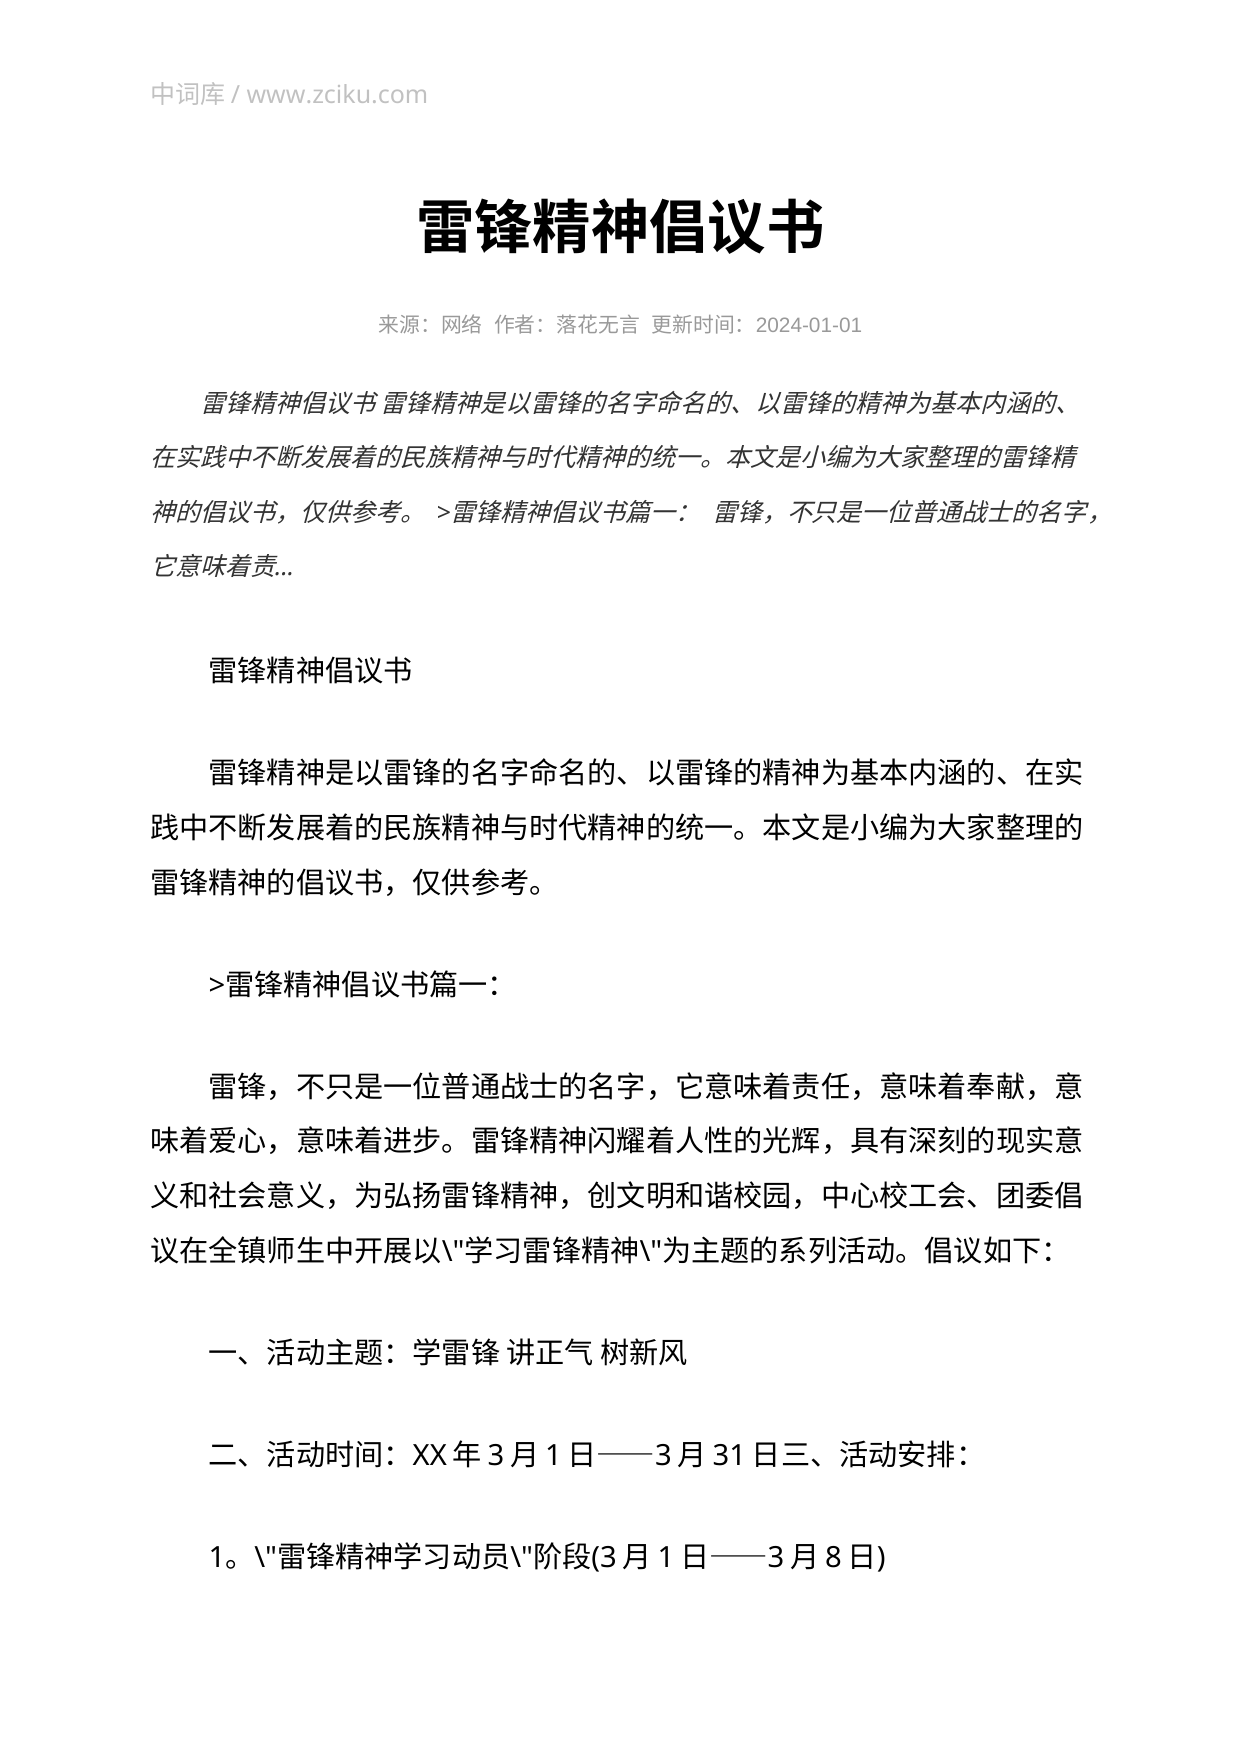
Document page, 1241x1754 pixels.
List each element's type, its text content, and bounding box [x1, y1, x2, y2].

text 一、活动主题：学雷锋 讲正气 树新风 [150, 1330, 1090, 1372]
text 1。\"雷锋精神学习动员\"阶段(3月1日——3月8日) [150, 1533, 1090, 1576]
text 雷锋，不只是一位普通战士的名字，它意味着责任，意味着奉献，意味着爱心，意味着进步。雷锋精神闪耀着人性的光辉，具有深刻的现实意义和社会意义，为弘扬雷锋精神，创文明和谐校园，中心校工会、团委倡议在全镇师生中开展以\"学习雷锋精神\"为主题的系列活动。倡议如下： [150, 1063, 1090, 1270]
subtitle 雷锋精神倡议书 [150, 181, 1090, 266]
text 二、活动时间：XX年3月1日——3月31日三、活动安排： [150, 1432, 1090, 1474]
text 雷锋精神倡议书 雷锋精神是以雷锋的名字命名的、以雷锋的精神为基本内涵的、在实践中不断发展着的民族精神与时代精神的统一。本文是小编为大家整理的雷锋精神的倡议书，仅供参考。 >雷锋精神倡议书篇一： 雷锋，不只是一位普通战士的名字，它意味着责... [150, 383, 1090, 583]
text 雷锋精神是以雷锋的名字命名的、以雷锋的精神为基本内涵的、在实践中不断发展着的民族精神与时代精神的统一。本文是小编为大家整理的雷锋精神的倡议书，仅供参考。 [150, 749, 1090, 902]
text 雷锋精神倡议书 [150, 648, 1090, 690]
text >雷锋精神倡议书篇一： [150, 961, 1090, 1003]
text 来源：网络 作者：落花无言 更新时间：2024-01-01 [150, 313, 1090, 337]
